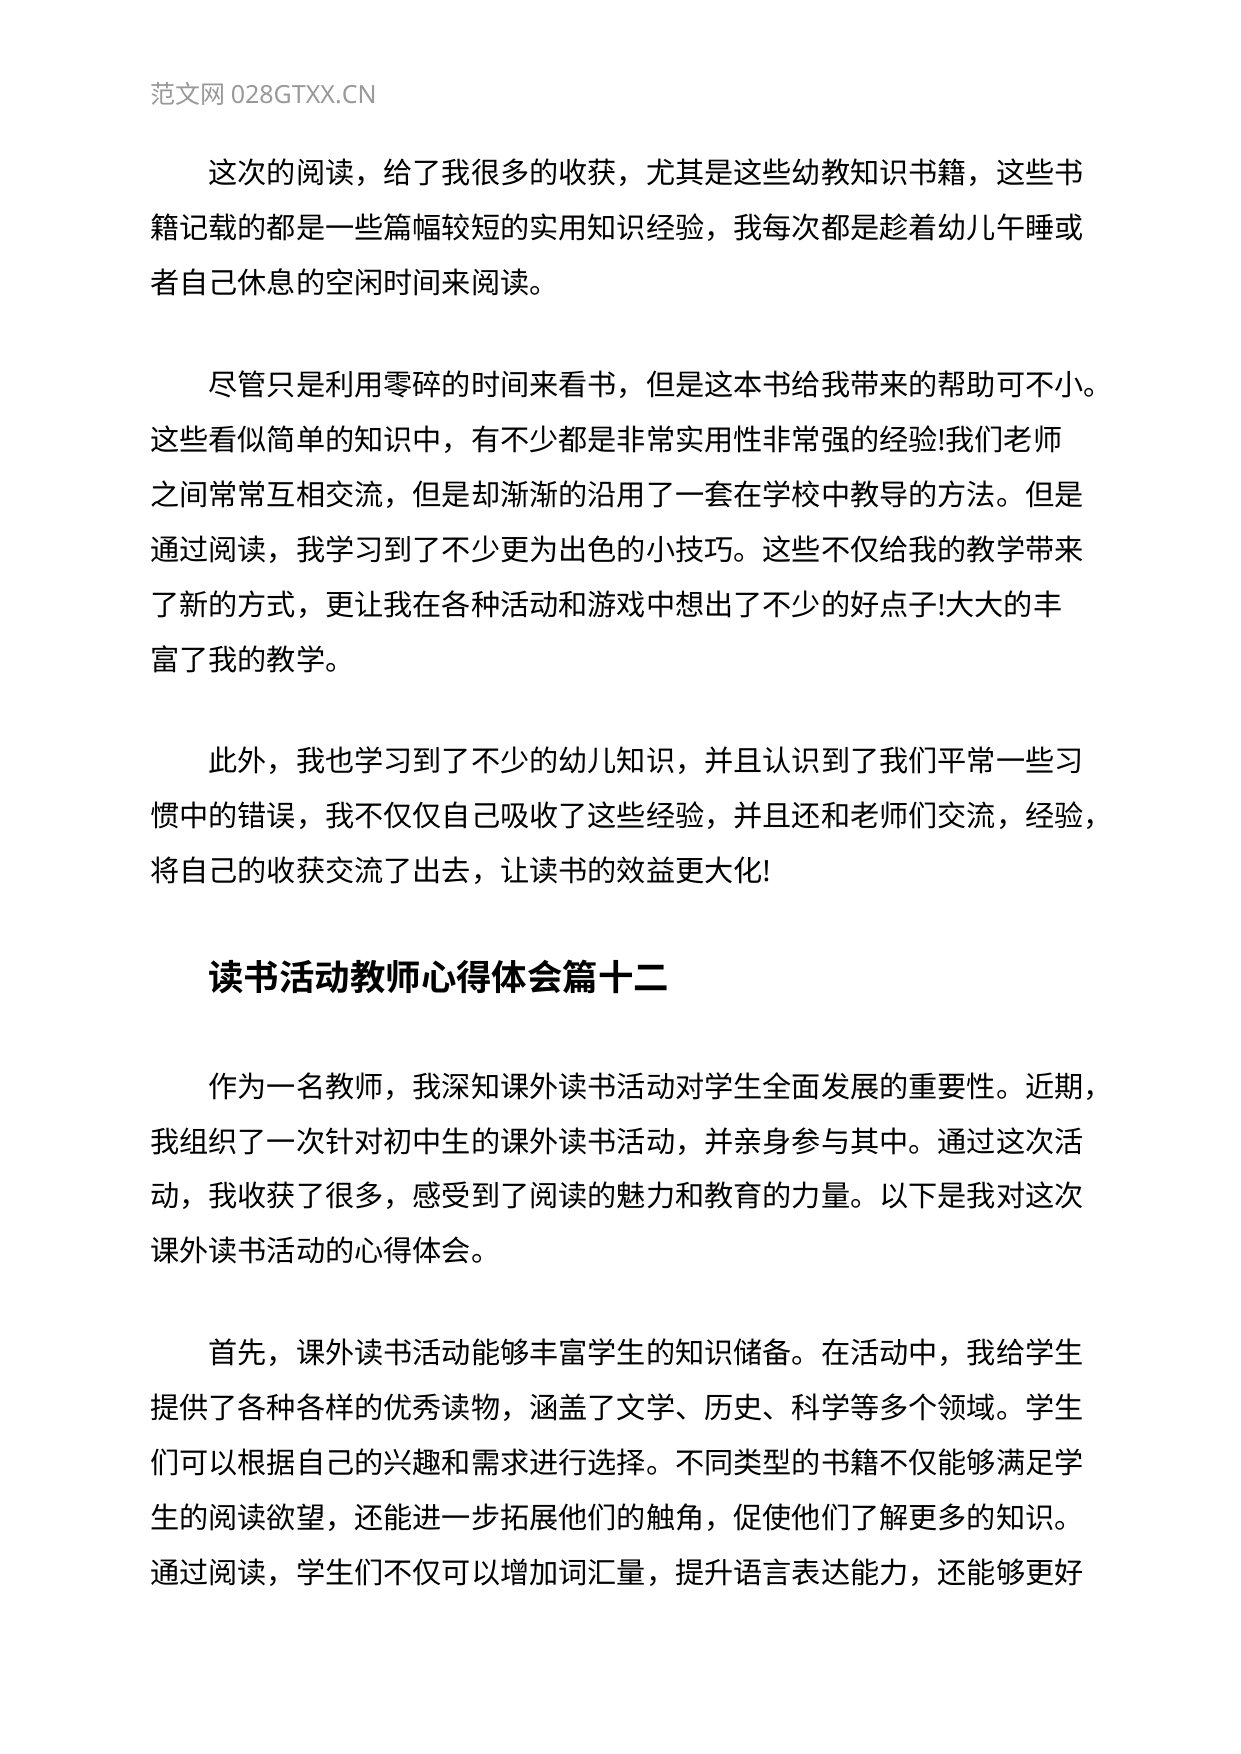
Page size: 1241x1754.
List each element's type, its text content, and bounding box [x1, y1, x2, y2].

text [150, 1330, 1090, 1592]
text 作为一名教师，我深知课外读书活动对学生全面发展的重要性。近期，我组织了一次针对初中生的课外读书活动，并亲身参与其中。通过这次活动，我收获了很多，感受到了阅读的魅力和教育的力量。以下是我对这次课外读书活动的心得体会。 [150, 1063, 1090, 1270]
text 读书活动教师心得体会篇十二 [150, 950, 1090, 1001]
text 此外，我也学习到了不少的幼儿知识，并且认识到了我们平常一些习惯中的错误，我不仅仅自己吸收了这些经验，并且还和老师们交流，经验，将自己的收获交流了出去，让读书的效益更大化! [150, 738, 1090, 890]
text 这次的阅读，给了我很多的收获，尤其是这些幼教知识书籍，这些书籍记载的都是一些篇幅较短的实用知识经验，我每次都是趁着幼儿午睡或者自己休息的空闲时间来阅读。 [150, 150, 1090, 302]
text 尽管只是利用零碎的时间来看书，但是这本书给我带来的帮助可不小。这些看似简单的知识中，有不少都是非常实用性非常强的经验!我们老师之间常常互相交流，但是却渐渐的沿用了一套在学校中教导的方法。但是通过阅读，我学习到了不少更为出色的小技巧。这些不仅给我的教学带来了新的方式，更让我在各种活动和游戏中想出了不少的好点子!大大的丰富了我的教学。 [150, 362, 1090, 678]
